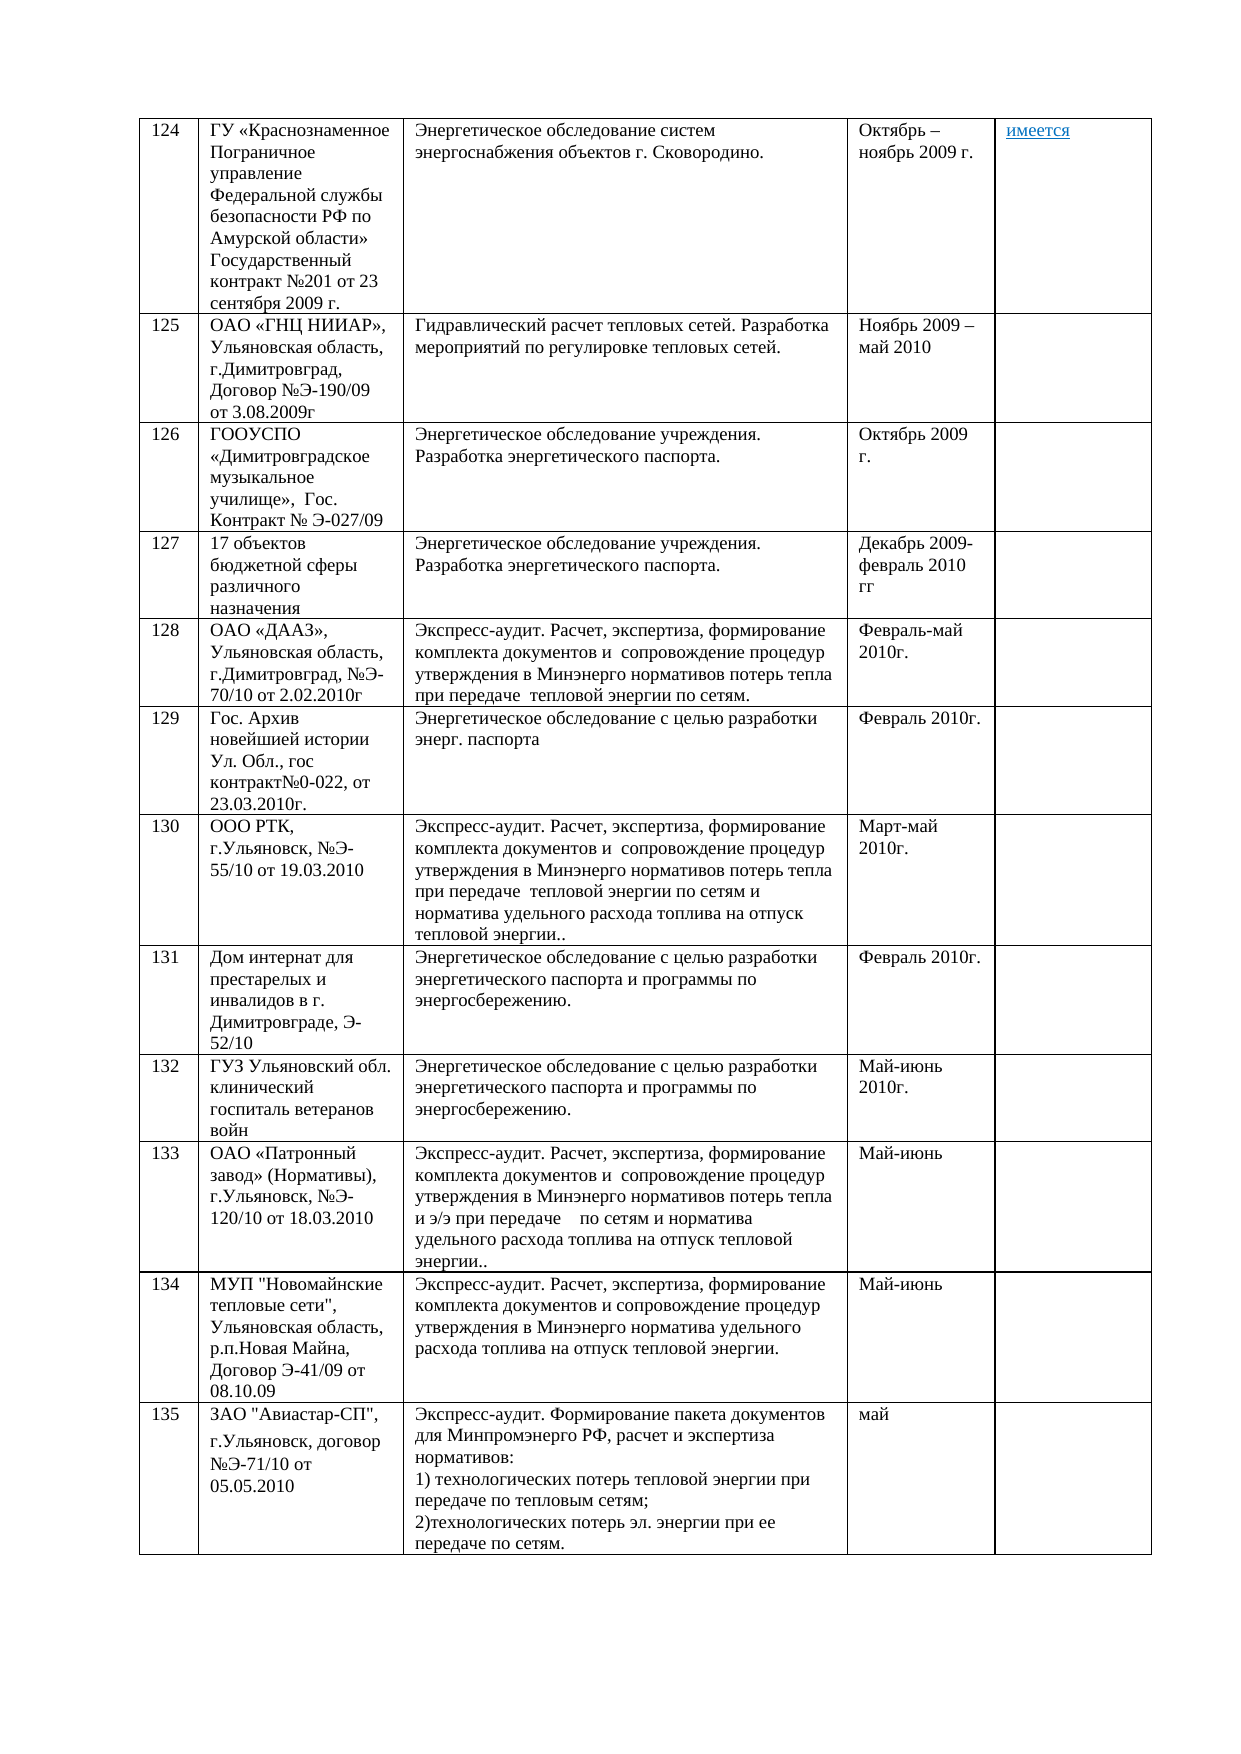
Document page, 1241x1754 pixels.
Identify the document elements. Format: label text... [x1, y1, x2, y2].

table_cell имеется [996, 119, 1151, 313]
table_cell ГООУСПО «Димитровградское музыкальное училище», Гос. Контракт № Э-027/09 [199, 423, 403, 531]
table_cell ОАО «Патронный завод» (Нормативы), г.Ульяновск, №Э-120/10 от 18.03.2010 [199, 1142, 403, 1271]
table_cell [996, 1055, 1151, 1141]
table_cell Май-июнь 2010г. [848, 1055, 994, 1141]
table_cell 133 [140, 1142, 198, 1271]
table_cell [199, 119, 403, 313]
table_cell 132 [140, 1055, 198, 1141]
table_cell [996, 946, 1151, 1054]
table_cell Февраль 2010г. [848, 946, 994, 1054]
table_cell 124 [140, 119, 198, 313]
table_cell [996, 707, 1151, 814]
table_cell [996, 423, 1151, 531]
table_cell [996, 1403, 1151, 1554]
table_cell ЗАО "Авиастар-СП", г.Ульяновск, договор №Э-71/10 от 05.05.2010 [199, 1403, 403, 1554]
table_cell [996, 619, 1151, 706]
table_cell Октябрь . [848, 423, 994, 531]
table_cell Дом интернат для престарелых и инвалидов в г. Димитровграде, Э-52/10 [199, 946, 403, 1054]
table_cell Энергетическое обследование с целью разработки энерг. паспорта [404, 707, 847, 814]
table_cell Гидравлический расчет тепловых сетей. Разработка мероприятий по регулировке тепловых сетей. [404, 314, 847, 422]
table_cell 131 [140, 946, 198, 1054]
table_cell Октябрь –ноябрь . [848, 119, 994, 313]
table_cell 126 [140, 423, 198, 531]
table_cell Гос. Архив новейшией истории Ул. Обл., гос контракт№0-022, от 23.03.2010г. [199, 707, 403, 814]
table_cell 128 [140, 619, 198, 706]
table_cell 127 [140, 532, 198, 618]
table_cell Экспресс-аудит. Формирование пакета документов для Минпромэнерго РФ, расчет и экспертиза нормативов: 1) технологических потерь тепловой энергии при передаче по тепловым сетям; 2)технологических потерь эл. энергии при ее передаче по сетям. [404, 1403, 847, 1554]
table_cell [996, 1142, 1151, 1271]
table_cell Февраль-май 2010г. [848, 619, 994, 706]
table_cell Экспресс-аудит. Расчет, экспертиза, формирование комплекта документов и сопровождение процедур утверждения в Минэнерго нормативов потерь тепла и э/э при передаче по сетям и норматива удельного расхода топлива на отпуск тепловой энергии.. [404, 1142, 847, 1271]
table_cell Энергетическое обследование систем энергоснабжения объектов г. Сковородино. [404, 119, 847, 313]
table_cell Экспресс-аудит. Расчет, экспертиза, формирование комплекта документов и сопровождение процедур утверждения в Минэнерго нормативов потерь тепла при передаче тепловой энергии по сетям и норматива удельного расхода топлива на отпуск тепловой энергии.. [404, 815, 847, 945]
table_cell 125 [140, 314, 198, 422]
table_cell Февраль 2010г. [848, 707, 994, 814]
table_cell Энергетическое обследование учреждения. Разработка энергетического паспорта. [404, 532, 847, 618]
table_cell 130 [140, 815, 198, 945]
table_cell Ноябрь 2009 –май 2010 [848, 314, 994, 422]
table_cell 135 [140, 1403, 198, 1554]
table_cell Экспресс-аудит. Расчет, экспертиза, формирование комплекта документов и сопровождение процедур утверждения в Минэнерго нормативов потерь тепла при передаче тепловой энергии по сетям. [404, 619, 847, 706]
table_cell ООО РТК, г.Ульяновск, №Э-55/10 от 19.03.2010 [199, 815, 403, 945]
table_cell 134 [140, 1273, 198, 1402]
table_cell Экспресс-аудит. Расчет, экспертиза, формирование комплекта документов и сопровождение процедур утверждения в Минэнерго норматива удельного расхода топлива на отпуск тепловой энергии. [404, 1273, 847, 1402]
table_cell Энергетическое обследование с целью разработки энергетического паспорта и программы по энергосбережению. [404, 946, 847, 1054]
table_cell 17 объектов бюджетной сферы различного назначения [199, 532, 403, 618]
table_cell Март-май 2010г. [848, 815, 994, 945]
table_cell май [848, 1403, 994, 1554]
table_cell МУП "Новомайнские тепловые сети", Ульяновская область, р.п.Новая Майна, Договор Э-41/09 от 08.10.09 [199, 1273, 403, 1402]
table_cell [996, 314, 1151, 422]
table_cell ОАО «ГНЦ НИИАР», Ульяновская область, г.Димитровград, Договор №Э-190/09 от 3.08.2009г [199, 314, 403, 422]
table_cell 129 [140, 707, 198, 814]
table_cell ГУЗ Ульяновский обл. клинический госпиталь ветеранов войн [199, 1055, 403, 1141]
table_cell Декабрь 2009-февраль 2010 гг [848, 532, 994, 618]
table_cell Энергетическое обследование с целью разработки энергетического паспорта и программы по энергосбережению. [404, 1055, 847, 1141]
table_cell Май-июнь [848, 1273, 994, 1402]
table_cell [996, 532, 1151, 618]
table_cell ОАО «ДААЗ», Ульяновская область, г.Димитровград, №Э-70/10 от 2.02.2010г [199, 619, 403, 706]
table_cell Энергетическое обследование учреждения. Разработка энергетического паспорта. [404, 423, 847, 531]
table_cell [996, 815, 1151, 945]
table_cell [996, 1273, 1151, 1402]
table_cell Май-июнь [848, 1142, 994, 1271]
